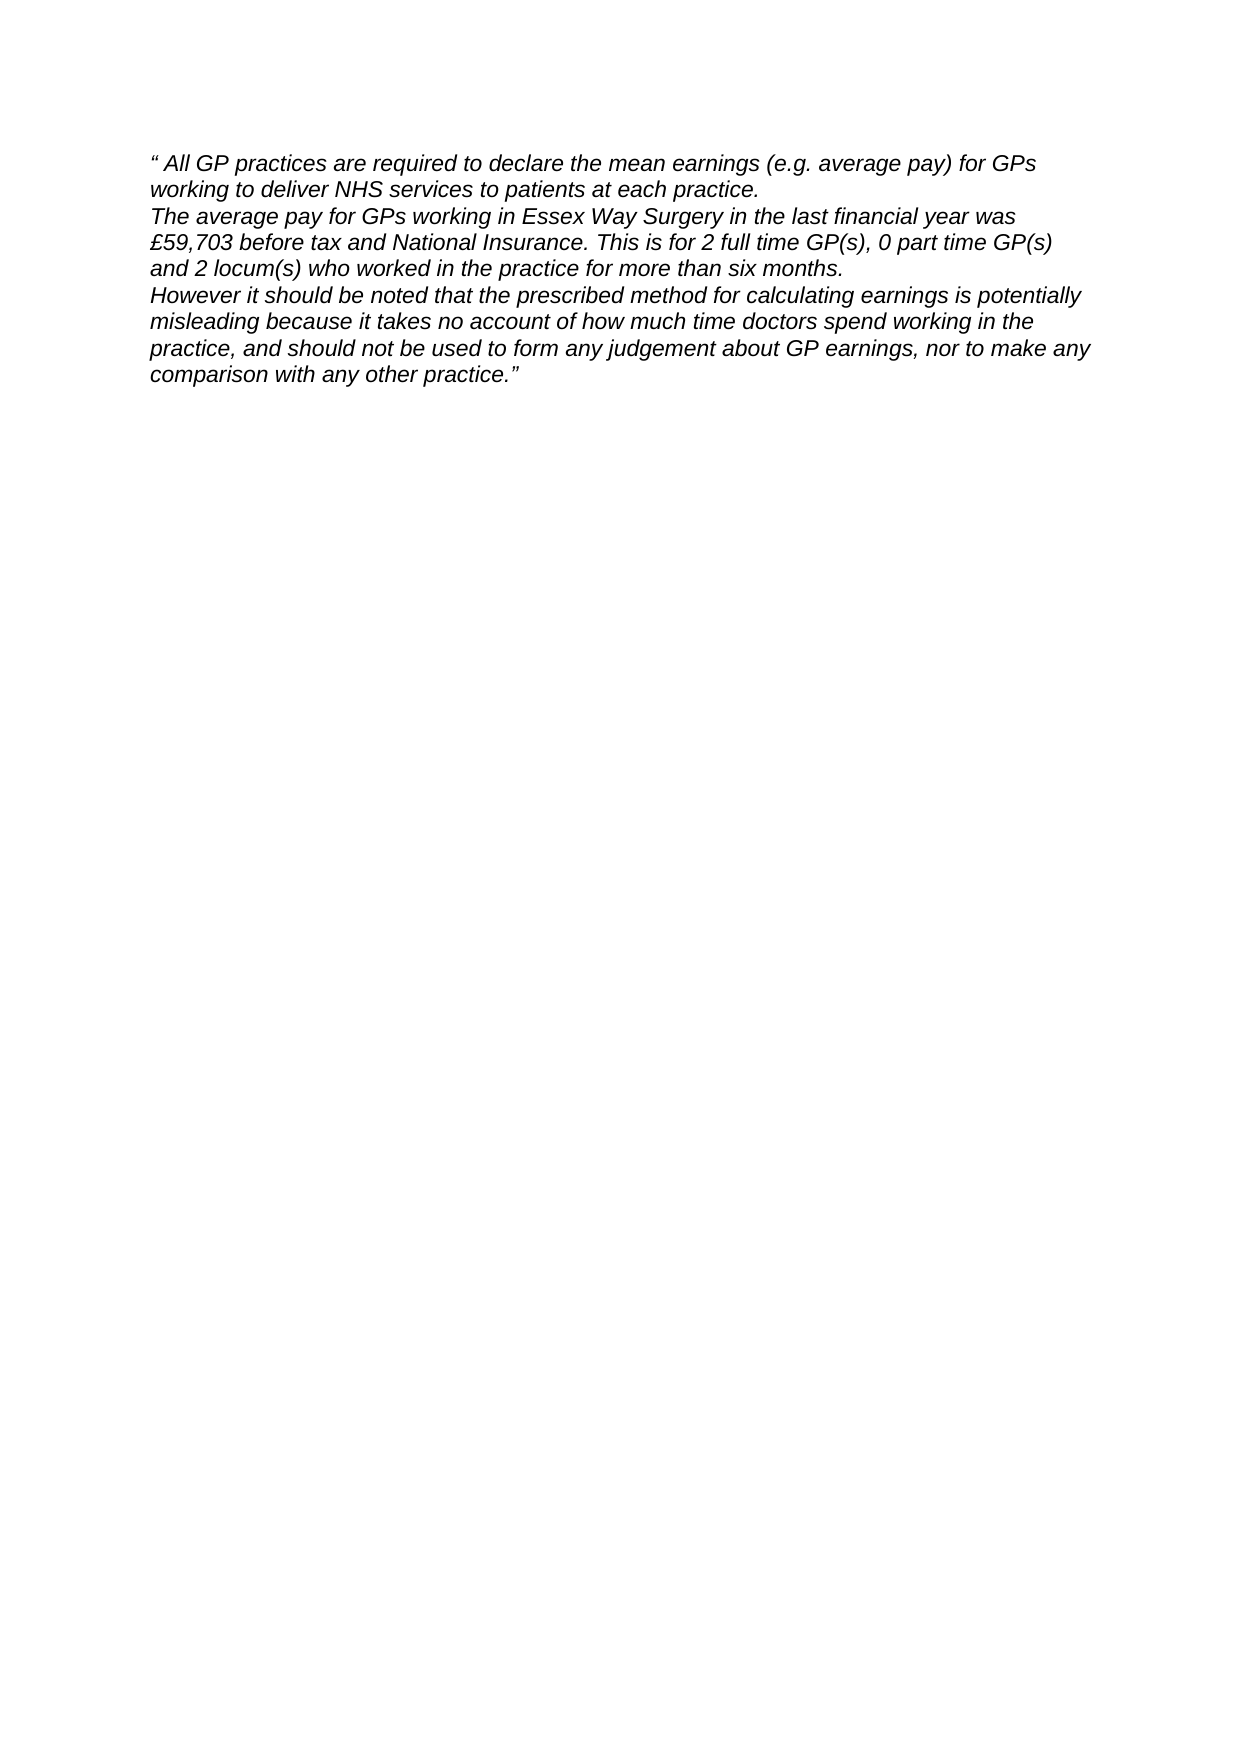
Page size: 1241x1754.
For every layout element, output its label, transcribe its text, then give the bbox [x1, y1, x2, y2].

text However it should be noted that the prescribed method for calculating earnings is potentially misleading because it takes no account of how much time doctors spend working in the practice, and should not be used to form any judgement about GP earnings, nor to make any comparison with any other practice.” [150, 282, 1090, 387]
text “ All GP practices are required to declare the mean earnings (e.g. average pay) for GPs working to deliver NHS services to patients at each practice. [150, 150, 1090, 203]
text The average pay for GPs working in Essex Way Surgery in the last financial year was £59,703 before tax and National Insurance. This is for 2 full time GP(s), 0 part time GP(s) and 2 locum(s) who worked in the practice for more than six months. [150, 203, 1090, 282]
